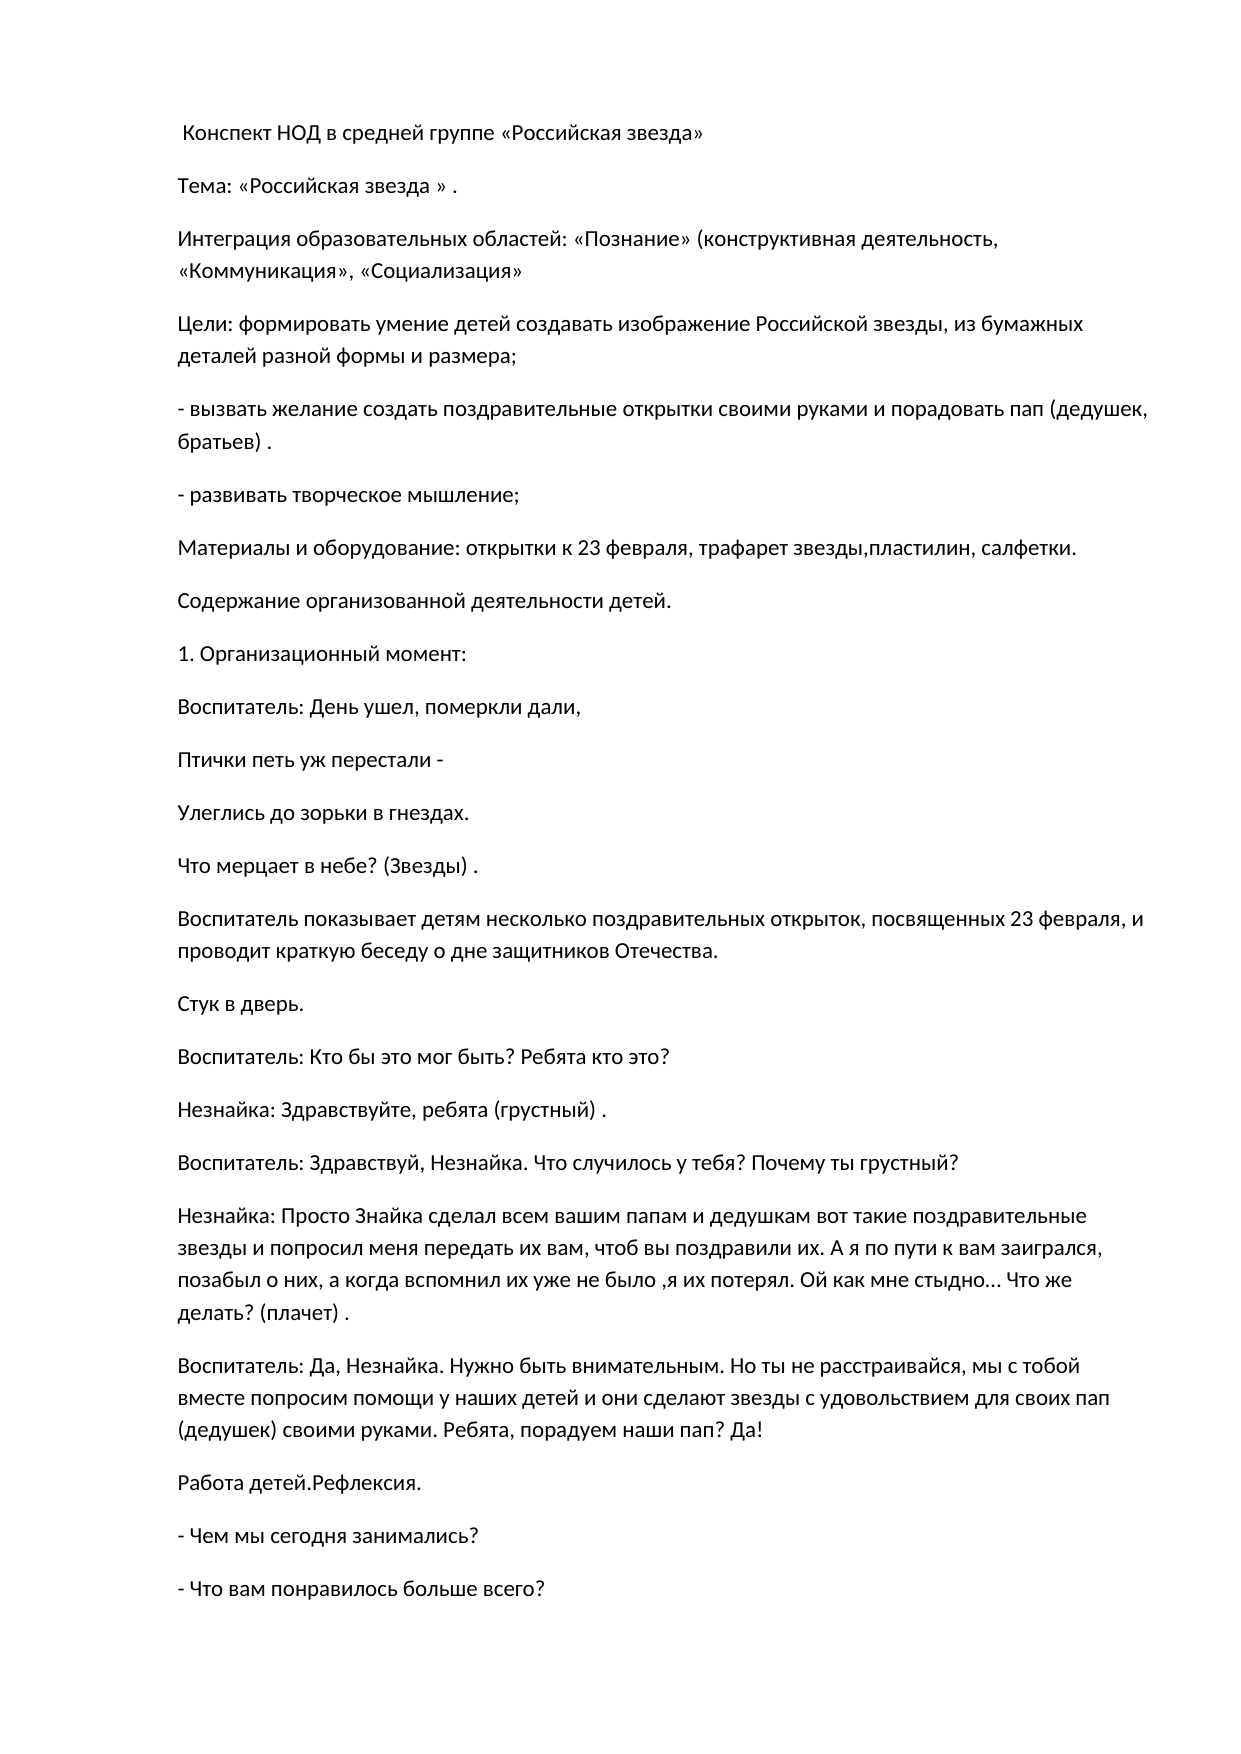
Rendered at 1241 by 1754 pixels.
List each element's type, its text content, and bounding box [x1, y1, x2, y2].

text Тема: «Российская звезда » . [177, 171, 1152, 199]
text Незнайка: Просто Знайка сделал всем вашим папам и дедушкам вот такие поздравительные звезды и попросил меня передать их вам, чтоб вы поздравили их. А я по пути к вам заигрался, позабыл о них, а когда вспомнил их уже не было ,я их потерял. Ой как мне стыдно… Что же делать? (плачет) . [177, 1201, 1152, 1326]
text Воспитатель: День ушел, померкли дали, [177, 692, 1152, 720]
text Улеглись до зорьки в гнездах. [177, 798, 1152, 826]
text - вызвать желание создать поздравительные открытки своими руками и порадовать пап (дедушек, братьев) . [177, 394, 1152, 455]
text Воспитатель: Кто бы это мог быть? Ребята кто это? [177, 1042, 1152, 1070]
text 1. Организационный момент: [177, 639, 1152, 667]
text Воспитатель: Да, Незнайка. Нужно быть внимательным. Но ты не расстраивайся, мы с тобой вместе попросим помощи у наших детей и они сделают звезды с удовольствием для своих пап (дедушек) своими руками. Ребята, порадуем наши пап? Да! [177, 1351, 1152, 1443]
text Материалы и оборудование: открытки к 23 февраля, трафарет звезды,пластилин, салфетки. [177, 533, 1152, 561]
text Незнайка: Здравствуйте, ребята (грустный) . [177, 1095, 1152, 1123]
text Воспитатель показывает детям несколько поздравительных открыток, посвященных 23 февраля, и проводит краткую беседу о дне защитников Отечества. [177, 904, 1152, 964]
text Содержание организованной деятельности детей. [177, 586, 1152, 614]
text Работа детей.Рефлексия. [177, 1468, 1152, 1496]
text Конспект НОД в средней группе «Российская звезда» [177, 118, 1152, 146]
text - Что вам понравилось больше всего? [177, 1574, 1152, 1602]
text Воспитатель: Здравствуй, Незнайка. Что случилось у тебя? Почему ты грустный? [177, 1148, 1152, 1176]
text Птички петь уж перестали - [177, 745, 1152, 773]
text Стук в дверь. [177, 989, 1152, 1017]
text - развивать творческое мышление; [177, 480, 1152, 508]
text - Чем мы сегодня занимались? [177, 1521, 1152, 1549]
text Цели: формировать умение детей создавать изображение Российской звезды, из бумажных деталей разной формы и размера; [177, 309, 1152, 369]
text Что мерцает в небе? (Звезды) . [177, 851, 1152, 879]
text Интеграция образовательных областей: «Познание» (конструктивная деятельность, «Коммуникация», «Социализация» [177, 224, 1152, 284]
